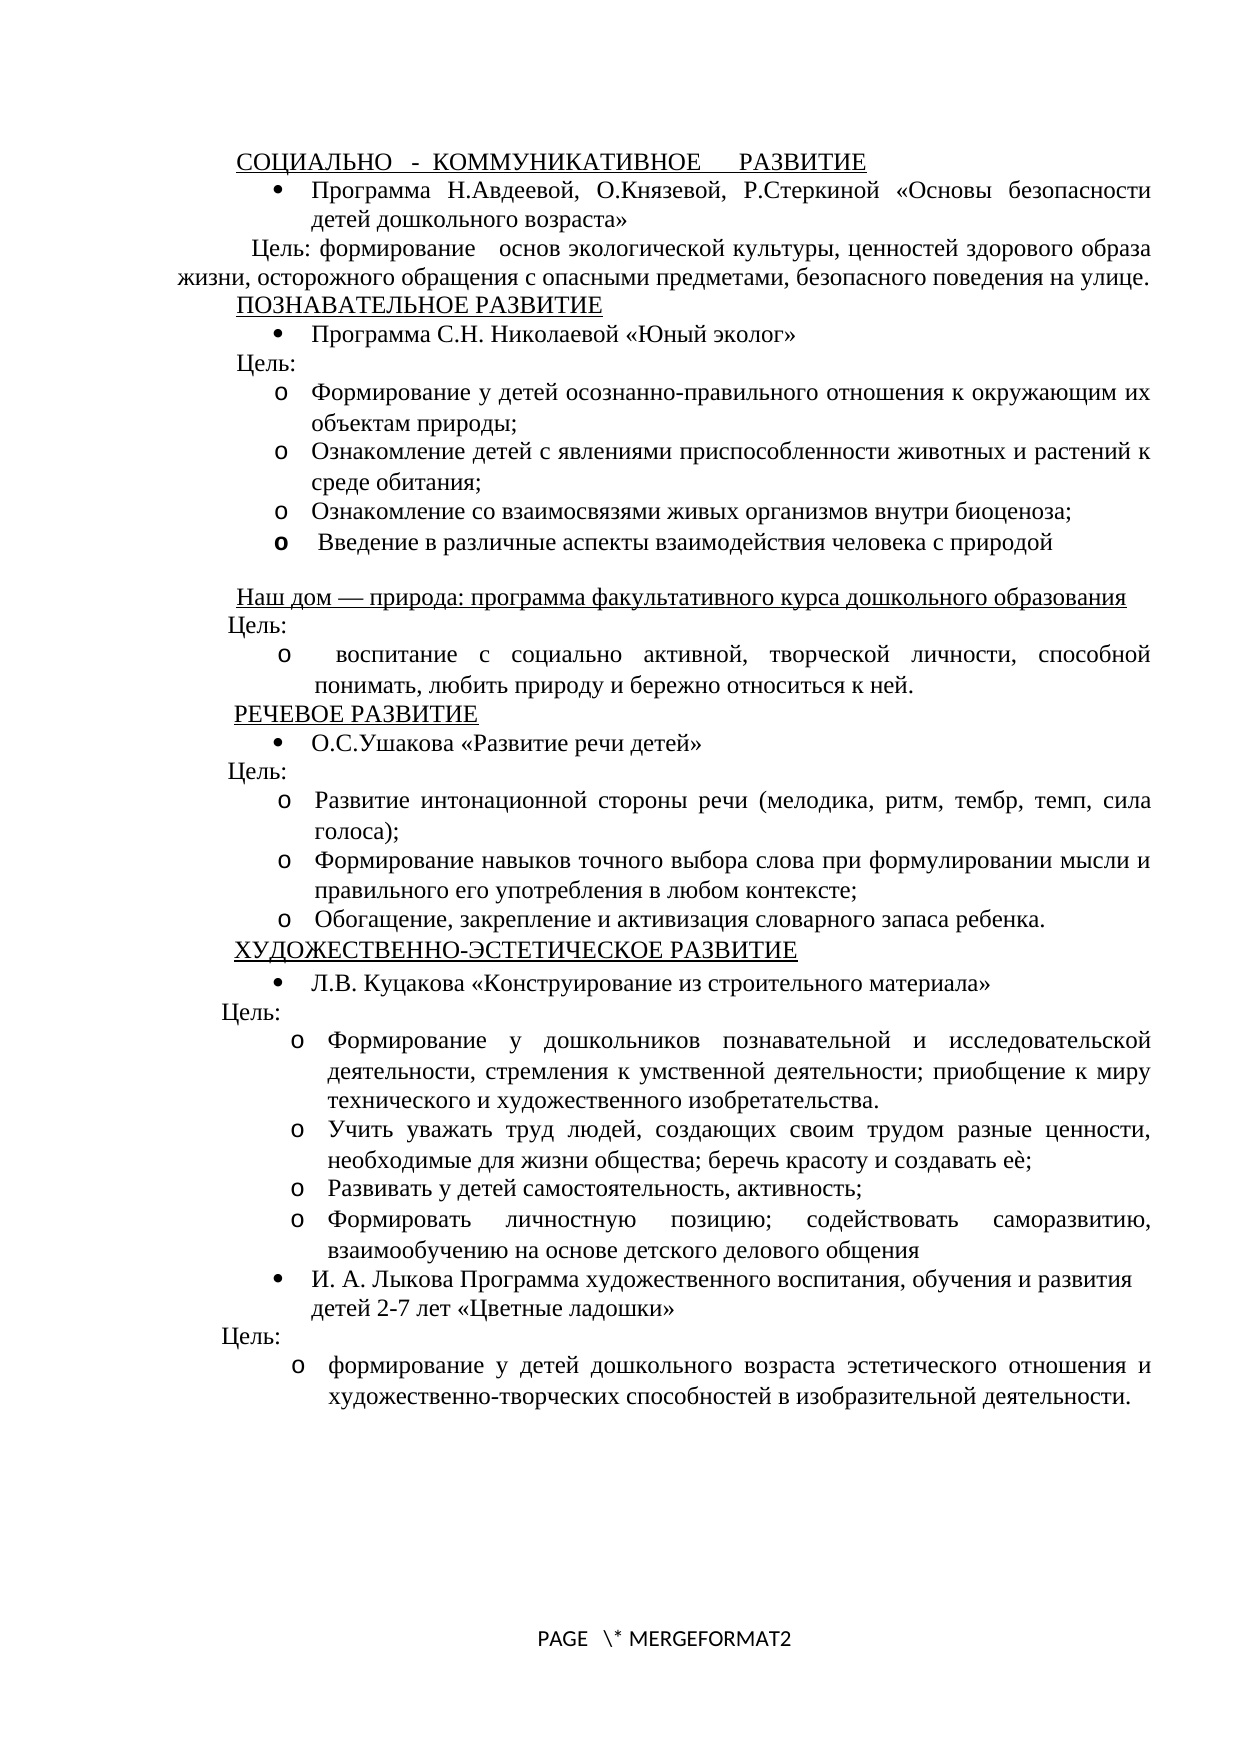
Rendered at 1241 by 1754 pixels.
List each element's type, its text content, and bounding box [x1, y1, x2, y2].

text Цель: [177, 348, 1152, 377]
list Формирование у детей осознанно-правильного отношения к окружающим их объектам природы; [274, 377, 1152, 436]
text Цель: [177, 1321, 1152, 1350]
list Ознакомление детей с явлениями приспособленности животных и растений к среде обитания; [274, 436, 1152, 496]
text Цель: формирование основ экологической культуры, ценностей здорового образа жизни, осторожного обращения с опасными предметами, безопасного поведения на улице. [177, 233, 1152, 291]
text Цель: [177, 997, 1152, 1026]
text Речевое развитие [177, 699, 1152, 728]
text Познавательное развитие [177, 291, 1152, 319]
list Развивать у детей самостоятельность, активность; [290, 1173, 1152, 1204]
text Художественно-эстетическое развитие [177, 935, 1152, 964]
list воспитание с социально активной, творческой личности, способной понимать, любить природу и бережно относиться к ней. [277, 639, 1152, 699]
list Программа Н.Авдеевой, О.Князевой, Р.Стеркиной «Основы безопасности детей дошкольного возраста» [274, 176, 1152, 233]
list Л.В. Куцакова «Конструирование из строительного материала» [274, 968, 1152, 997]
list Формирование навыков точного выбора слова при формулировании мысли и правильного его употребления в любом контексте; [277, 845, 1152, 904]
list формирование у детей дошкольного возраста эстетического отношения и художественно-творческих способностей в изобразительной деятельности. [291, 1350, 1152, 1410]
text Наш дом — природа: программа факультативного курса дошкольного образования [177, 582, 1152, 611]
list И. А. Лыкова Программа художественного воспитания, обучения и развития детей 2-7 лет «Цветные ладошки» [274, 1264, 1152, 1321]
list Развитие интонационной стороны речи (мелодика, ритм, тембр, темп, сила голоса); [277, 785, 1152, 845]
text СОЦИАЛЬНО - коммуникативное РАЗВИТИЕ [177, 147, 1152, 176]
list Формировать личностную позицию; содействовать саморазвитию, взаимообучению на основе детского делового общения [290, 1204, 1152, 1264]
text Цель: [177, 611, 1152, 639]
list Учить уважать труд людей, создающих своим трудом разные ценности, необходимые для жизни общества; беречь красоту и создавать еѐ; [290, 1114, 1152, 1173]
text Цель: [177, 756, 1152, 785]
list Введение в различные аспекты взаимодействия человека с природой [274, 527, 1152, 558]
list Программа С.Н. Николаевой «Юный эколог» [274, 319, 1152, 348]
list Ознакомление со взаимосвязями живых организмов внутри биоценоза; [274, 496, 1152, 527]
list О.С.Ушакова «Развитие речи детей» [274, 728, 1152, 756]
list Обогащение, закрепление и активизация словарного запаса ребенка. [277, 904, 1152, 935]
list Формирование у дошкольников познавательной и исследовательской деятельности, стремления к умственной деятельности; приобщение к миру технического и художественного изобретательства. [290, 1026, 1152, 1114]
